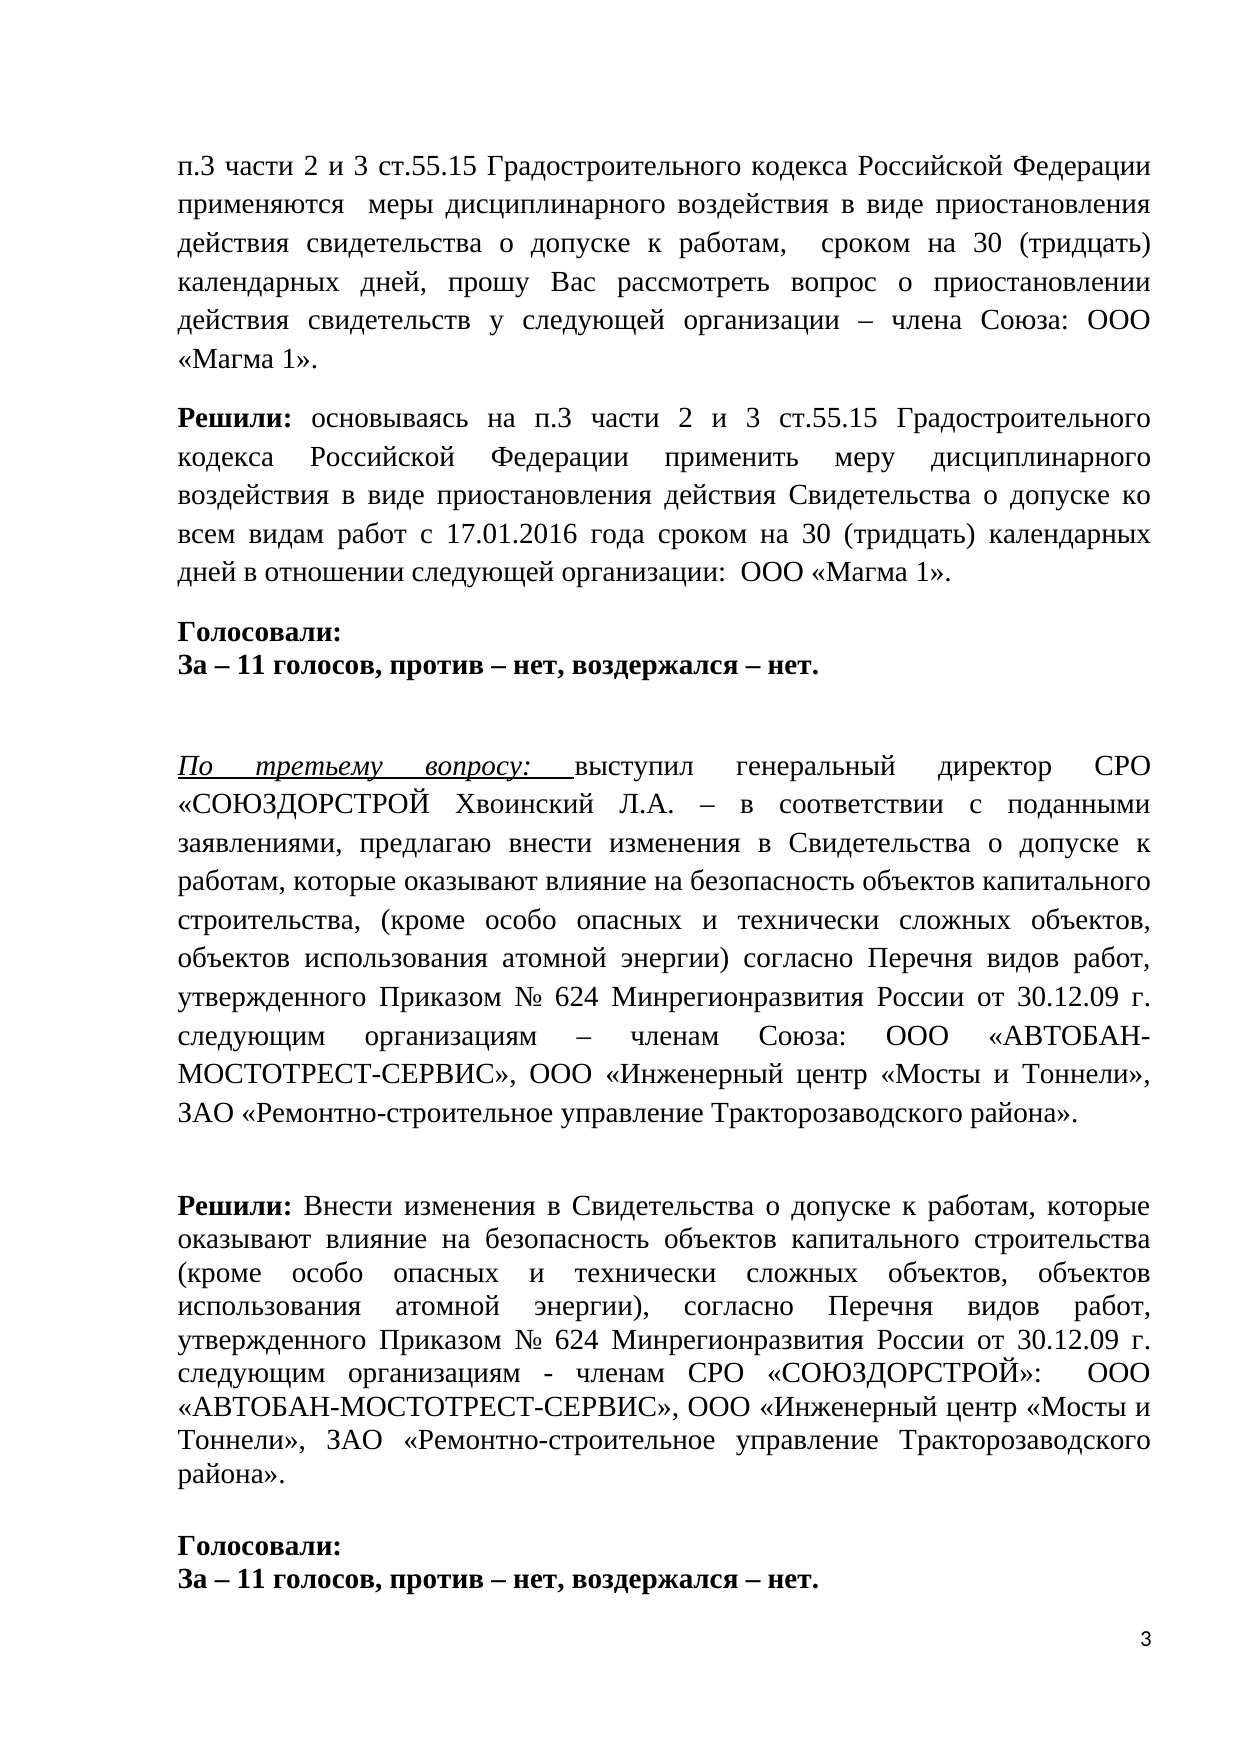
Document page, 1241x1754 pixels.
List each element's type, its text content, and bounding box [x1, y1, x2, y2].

text Голосовали: [177, 614, 1152, 647]
text За – 11 голосов, против – нет, воздержался – нет. [177, 647, 1152, 681]
text За – 11 голосов, против – нет, воздержался – нет. [177, 1562, 1152, 1595]
text Голосовали: [177, 1528, 1152, 1562]
text Решили: основываясь на п.3 части 2 и 3 ст.55.15 Градостроительного кодекса Российской Федерации применить меру дисциплинарного воздействия в виде приостановления действия Свидетельства о допуске ко всем видам работ с 17.01.2016 года сроком на 30 (тридцать) календарных дней в отношении следующей организации: ООО «Магма 1». [177, 400, 1152, 588]
text По третьему вопросу: выступил генеральный директор СРО «СОЮЗДОРСТРОЙ Хвоинский Л.А. – в соответствии с поданными заявлениями, предлагаю внести изменения в Свидетельства о допуске к работам, которые оказывают влияние на безопасность объектов капитального строительства, (кроме особо опасных и технически сложных объектов, объектов использования атомной энергии) согласно Перечня видов работ, утвержденного Приказом № 624 Минрегионразвития России от 30.12.09 г. следующим организациям – членам Союза: ООО «АВТОБАН-МОСТОТРЕСТ-СЕРВИС», ООО «Инженерный центр «Мосты и Тоннели», ЗАО «Ремонтно-строительное управление Тракторозаводского района». [177, 748, 1152, 1128]
text Решили: Внести изменения в Свидетельства о допуске к работам, которые оказывают влияние на безопасность объектов капитального строительства (кроме особо опасных и технически сложных объектов, объектов использования атомной энергии), согласно Перечня видов работ, утвержденного Приказом № 624 Минрегионразвития России от 30.12.09 г. следующим организациям - членам СРО «СОЮЗДОРСТРОЙ»: ООО «АВТОБАН-МОСТОТРЕСТ-СЕРВИС», ООО «Инженерный центр «Мосты и Тоннели», ЗАО «Ремонтно-строительное управление Тракторозаводского района». [177, 1188, 1152, 1489]
text п.3 части 2 и 3 ст.55.15 Градостроительного кодекса Российской Федерации применяются меры дисциплинарного воздействия в виде приостановления действия свидетельства о допуске к работам, сроком на 30 (тридцать) календарных дней, прошу Вас рассмотреть вопрос о приостановлении действия свидетельств у следующей организации – члена Союза: ООО «Магма 1». [177, 148, 1152, 374]
